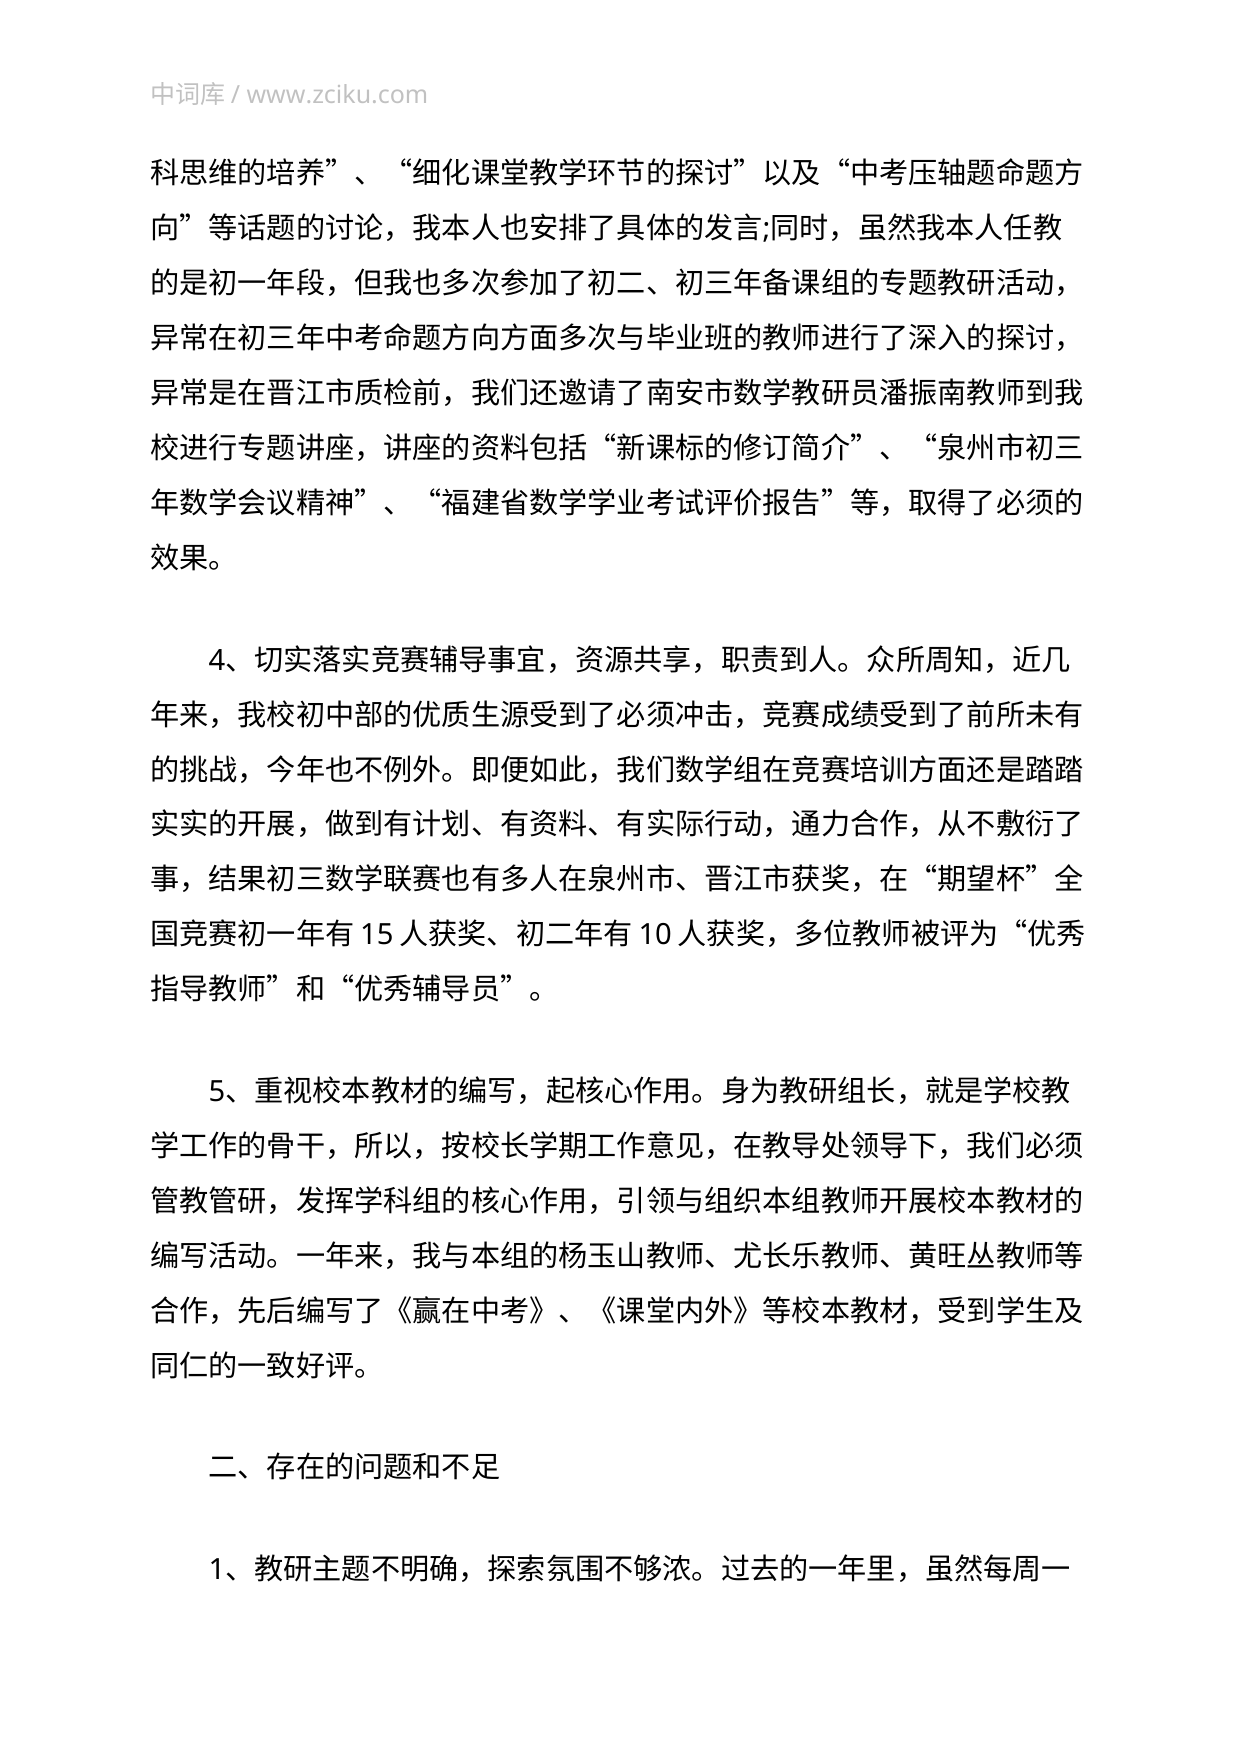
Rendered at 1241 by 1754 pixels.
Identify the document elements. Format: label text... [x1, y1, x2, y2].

text 4、切实落实竞赛辅导事宜，资源共享，职责到人。众所周知，近几年来，我校初中部的优质生源受到了必须冲击，竞赛成绩受到了前所未有的挑战，今年也不例外。即便如此，我们数学组在竞赛培训方面还是踏踏实实的开展，做到有计划、有资料、有实际行动，通力合作，从不敷衍了事，结果初三数学联赛也有多人在泉州市、晋江市获奖，在“期望杯”全国竞赛初一年有15人获奖、初二年有10人获奖，多位教师被评为“优秀指导教师”和“优秀辅导员”。 [150, 636, 1090, 1008]
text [150, 1546, 1090, 1588]
text 二、存在的问题和不足 [150, 1444, 1090, 1486]
text 5、重视校本教材的编写，起核心作用。身为教研组长，就是学校教学工作的骨干，所以，按校长学期工作意见，在教导处领导下，我们必须管教管研，发挥学科组的核心作用，引领与组织本组教师开展校本教材的编写活动。一年来，我与本组的杨玉山教师、尤长乐教师、黄旺丛教师等合作，先后编写了《赢在中考》、《课堂内外》等校本教材，受到学生及同仁的一致好评。 [150, 1067, 1090, 1384]
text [150, 150, 1090, 577]
